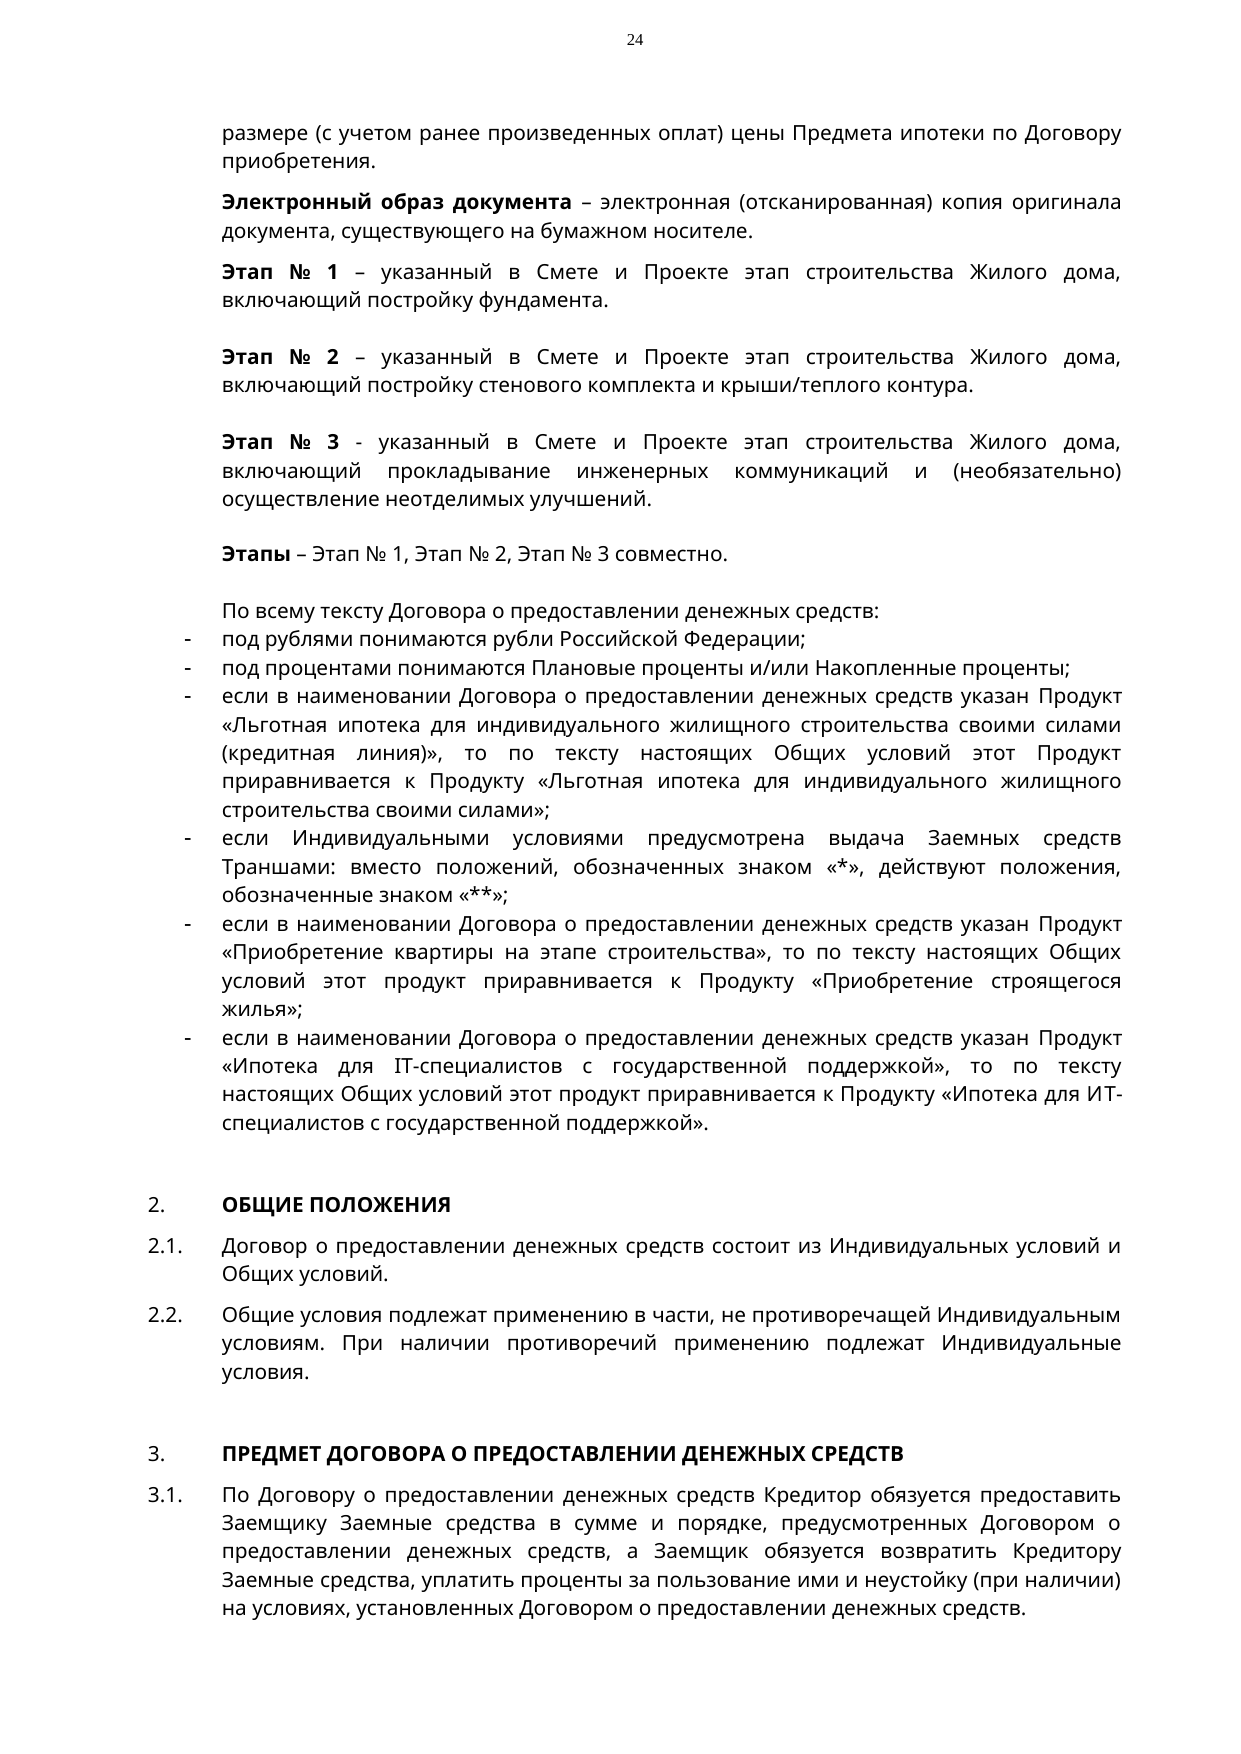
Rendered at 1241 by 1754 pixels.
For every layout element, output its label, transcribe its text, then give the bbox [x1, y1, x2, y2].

list под рублями понимаются рубли Российской Федерации; [184, 624, 1122, 653]
list если в наименовании Договора о предоставлении денежных средств указан Продукт «Льготная ипотека для индивидуального жилищного строительства своими силами (кредитная линия)», то по тексту настоящих Общих условий этот Продукт приравнивается к Продукту «Льготная ипотека для индивидуального жилищного строительства своими силами»; [184, 681, 1122, 823]
list если в наименовании Договора о предоставлении денежных средств указан Продукт «Ипотека для IT-специалистов с государственной поддержкой», то по тексту настоящих Общих условий этот продукт приравнивается к Продукту «Ипотека для ИT-специалистов с государственной поддержкой». [184, 1023, 1122, 1136]
text Этап № 2 – указанный в Смете и Проекте этап строительства Жилого дома, включающий постройку стенового комплекта и крыши/теплого контура. [222, 342, 1122, 399]
list ПРЕДМЕТ ДОГОВОРА О ПРЕДОСТАВЛЕНИИ ДЕНЕЖНЫХ СРЕДСТВ [148, 1439, 1122, 1467]
list если в наименовании Договора о предоставлении денежных средств указан Продукт «Приобретение квартиры на этапе строительства», то по тексту настоящих Общих условий этот продукт приравнивается к Продукту «Приобретение строящегося жилья»; [184, 909, 1122, 1023]
text Этап № 1 – указанный в Смете и Проекте этап строительства Жилого дома, включающий постройку фундамента. [222, 257, 1122, 314]
list если Индивидуальными условиями предусмотрена выдача Заемных средств Траншами: вместо положений, обозначенных знаком «*», действуют положения, обозначенные знаком «**»; [184, 823, 1122, 909]
text Этапы – Этап № 1, Этап № 2, Этап № 3 совместно. [222, 539, 1122, 568]
list под процентами понимаются Плановые проценты и/или Накопленные проценты; [184, 653, 1122, 681]
list ОБЩИЕ ПОЛОЖЕНИЯ [148, 1190, 1122, 1218]
list Договор о предоставлении денежных средств состоит из Индивидуальных условий и Общих условий. [148, 1231, 1122, 1288]
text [222, 118, 1122, 175]
text По всему тексту Договора о предоставлении денежных средств: [222, 596, 1122, 624]
list Общие условия подлежат применению в части, не противоречащей Индивидуальным условиям. При наличии противоречий применению подлежат Индивидуальные условия. [148, 1300, 1122, 1385]
list По Договору о предоставлении денежных средств Кредитор обязуется предоставить Заемщику Заемные средства в сумме и порядке, предусмотренных Договором о предоставлении денежных средств, а Заемщик обязуется возвратить Кредитору Заемные средства, уплатить проценты за пользование ими и неустойку (при наличии) на условиях, установленных Договором о предоставлении денежных средств. [148, 1480, 1122, 1622]
text Электронный образ документа – электронная (отсканированная) копия оригинала документа, существующего на бумажном носителе. [222, 187, 1122, 244]
text Этап № 3 - указанный в Смете и Проекте этап строительства Жилого дома, включающий прокладывание инженерных коммуникаций и (необязательно) осуществление неотделимых улучшений. [222, 427, 1122, 513]
